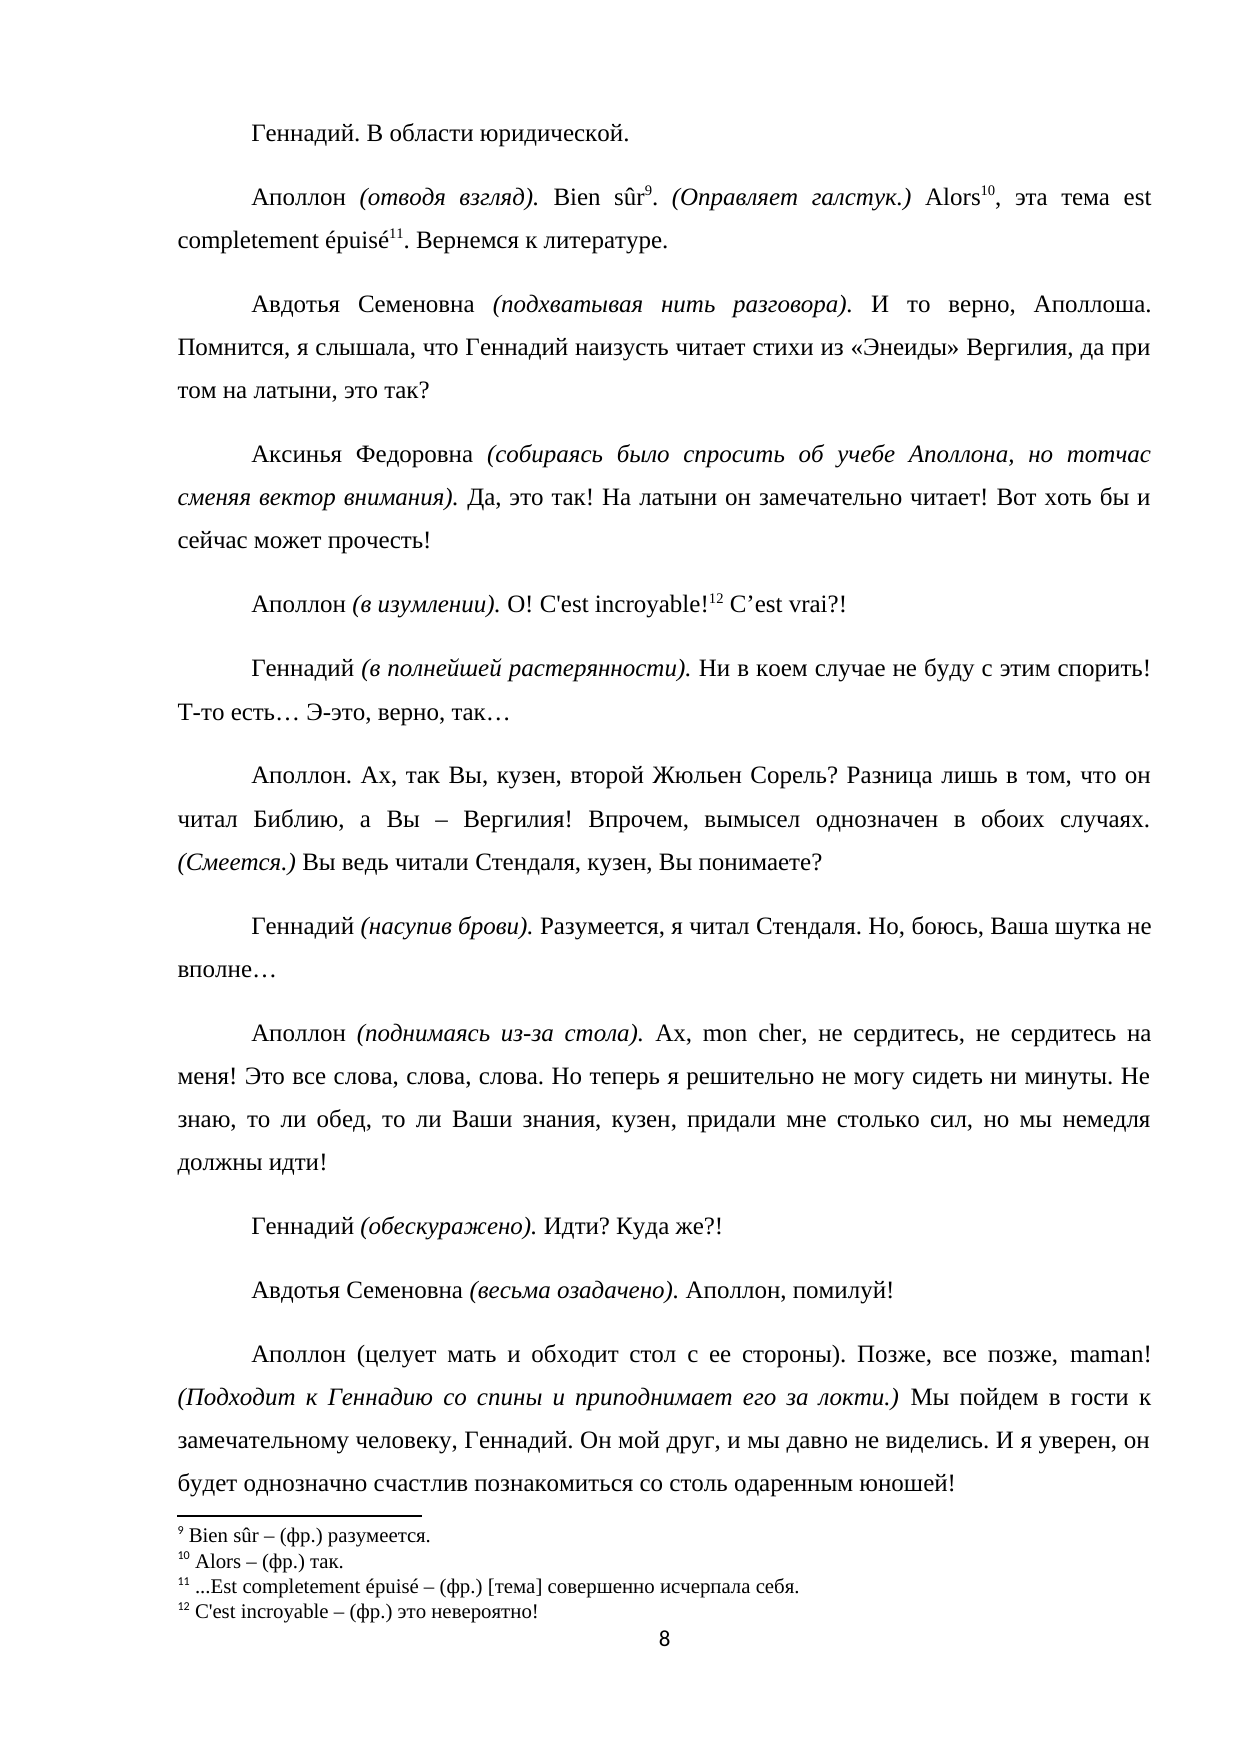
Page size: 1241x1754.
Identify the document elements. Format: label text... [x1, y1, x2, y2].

text Авдотья Семеновна (весьма озадачено). Аполлон, помилуй! [177, 1275, 1152, 1304]
text Аполлон. Ах, так Вы, кузен, второй Жюльен Сорель? Разница лишь в том, что он читал Библию, а Вы – Вергилия! Впрочем, вымысел однозначен в обоих случаях. (Смеется.) Вы ведь читали Стендаля, кузен, Вы понимаете? [177, 761, 1152, 876]
text Авдотья Семеновна (подхватывая нить разговора). И то верно, Аполлоша. Помнится, я слышала, что Геннадий наизусть читает стихи из «Энеиды» Вергилия, да при том на латыни, это так? [177, 289, 1152, 404]
text Геннадий (в полнейшей растерянности). Ни в коем случае не буду с этим спорить! Т-то есть… Э-это, верно, так… [177, 653, 1152, 725]
text Аполлон (в изумлении). О! C'est incroyable! C’est vrai?! [177, 589, 1152, 618]
text Геннадий (насупив брови). Разумеется, я читал Стендаля. Но, боюсь, Ваша шутка не вполне… [177, 911, 1152, 983]
text Аполлон (целует мать и обходит стол с ее стороны). Позже, все позже, maman! (Подходит к Геннадию со спины и приподнимает его за локти.) Мы пойдем в гости к замечательному человеку, Геннадий. Он мой друг, и мы давно не виделись. И я уверен, он будет однозначно счастлив познакомиться со столь одаренным юношей! [177, 1339, 1152, 1497]
text Аксинья Федоровна (собираясь было спросить об учебе Аполлона, но тотчас сменяя вектор внимания). Да, это так! На латыни он замечательно читает! Вот хоть бы и сейчас может прочесть! [177, 439, 1152, 554]
text Аполлон (поднимаясь из-за стола). Ах, mon cher, не сердитесь, не сердитесь на меня! Это все слова, слова, слова. Но теперь я решительно не могу сидеть ни минуты. Не знаю, то ли обед, то ли Ваши знания, кузен, придали мне столько сил, но мы немедля должны идти! [177, 1018, 1152, 1176]
text Геннадий (обескуражено). Идти? Куда же?! [177, 1211, 1152, 1240]
text Аполлон (отводя взгляд). Bien sûr. (Оправляет галстук.) Alors, эта тема est completement épuisé. Вернемся к литературе. [177, 182, 1152, 254]
text Геннадий. В области юридической. [177, 118, 1152, 147]
